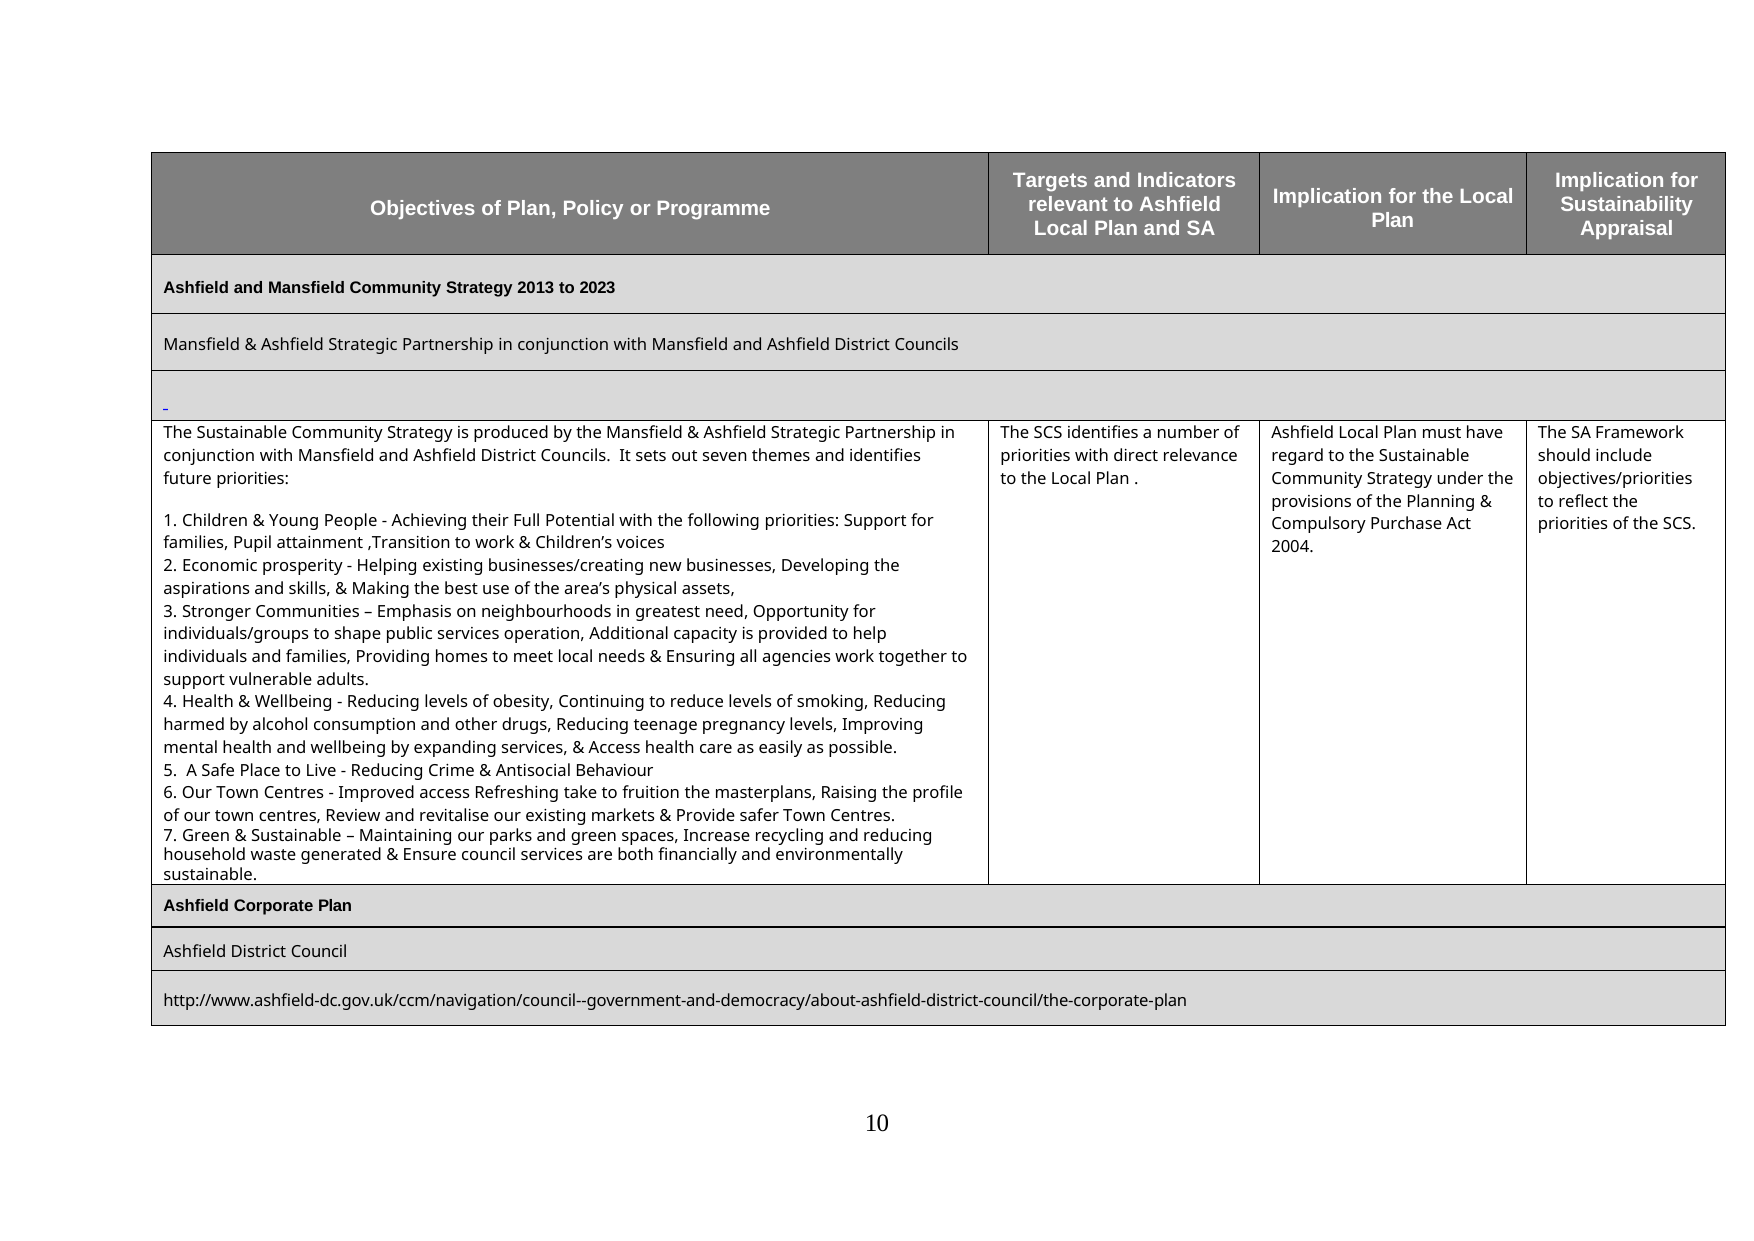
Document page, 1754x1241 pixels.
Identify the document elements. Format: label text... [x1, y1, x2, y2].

table_cell Ashfield Local Plan must have regard to the Sustainable Community Strategy under the provisions of the Planning & Compulsory Purchase Act 2004. [1260, 421, 1526, 884]
table_cell http://www.ashfield-dc.gov.uk/ccm/navigation/council--government-and-democracy/about-ashfield-district-council/the-corporate-plan [152, 971, 1725, 1025]
table_header Objectives of Plan, Policy or Programme [152, 153, 988, 254]
table_cell Mansfield & Ashfield Strategic Partnership in conjunction with Mansfield and Ashfield District Councils [152, 314, 1725, 370]
table_cell The Sustainable Community Strategy is produced by the Mansfield & Ashfield Strategic Partnership in conjunction with Mansfield and Ashfield District Councils. It sets out seven themes and identifies future priorities: Children & Young People - Achieving their Full Potential with the following priorities: Support for families, Pupil attainment ,Transition to work & Children’s voices Economic prosperity - Helping existing businesses/creating new businesses, Developing the aspirations and skills, & Making the best use of the area’s physical assets, Stronger Communities – Emphasis on neighbourhoods in greatest need, Opportunity for individuals/groups to shape public services operation, Additional capacity is provided to help individuals and families, Providing homes to meet local needs & Ensuring all agencies work together to support vulnerable adults. Health & Wellbeing - Reducing levels of obesity, Continuing to reduce levels of smoking, Reducing harmed by alcohol consumption and other drugs, Reducing teenage pregnancy levels, Improving mental health and wellbeing by expanding services, & Access health care as easily as possible. A Safe Place to Live - Reducing Crime & Antisocial Behaviour Our Town Centres - Improved access Refreshing take to fruition the masterplans, Raising the profile of our town centres, Review and revitalise our existing markets & Provide safer Town Centres. Green & Sustainable – Maintaining our parks and green spaces, Increase recycling and reducing household waste generated & Ensure council services are both financially and environmentally sustainable. [152, 421, 988, 884]
table_cell Ashfield District Council [152, 928, 1725, 970]
table_cell Ashfield and Mansfield Community Strategy 2013 to 2023 [152, 255, 1725, 313]
table_cell Ashfield Corporate Plan [152, 885, 1725, 926]
table_cell [152, 371, 1725, 420]
table_cell The SCS identifies a number of priorities with direct relevance to the Local Plan . [989, 421, 1259, 884]
table_header Targets and Indicators relevant to Ashfield Local Plan and SA [989, 153, 1259, 254]
table_header Implication for the Local Plan [1260, 153, 1526, 254]
table_cell The SA Framework should include objectives/priorities to reflect the priorities of the SCS. [1527, 421, 1725, 884]
table_header Implication for Sustainability Appraisal [1527, 153, 1725, 254]
